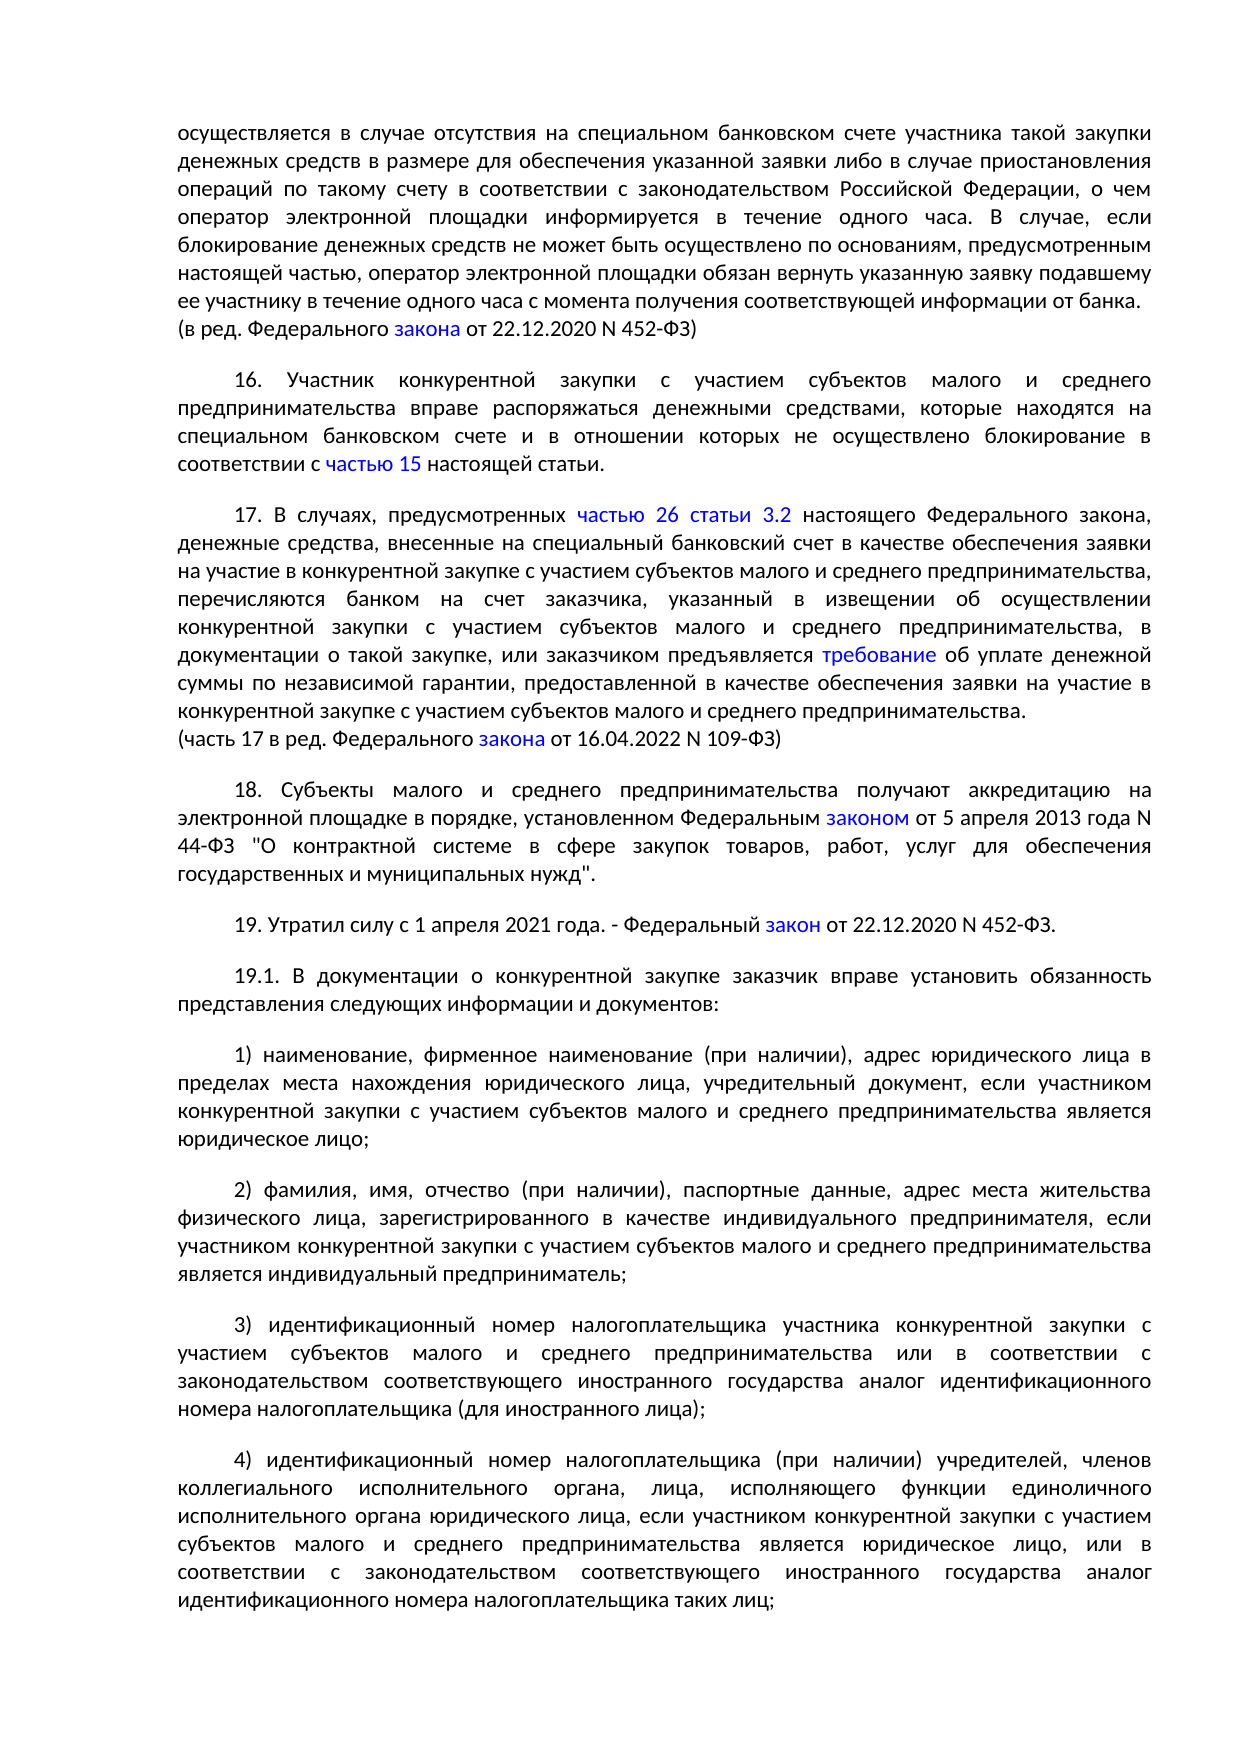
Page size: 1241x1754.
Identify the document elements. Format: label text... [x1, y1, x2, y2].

text 18. Субъекты малого и среднего предпринимательства получают аккредитацию на электронной площадке в порядке, установленном Федеральным законом от 5 апреля 2013 года N 44-ФЗ "О контрактной системе в сфере закупок товаров, работ, услуг для обеспечения государственных и муниципальных нужд". [177, 775, 1152, 887]
text 2) фамилия, имя, отчество (при наличии), паспортные данные, адрес места жительства физического лица, зарегистрированного в качестве индивидуального предпринимателя, если участником конкурентной закупки с участием субъектов малого и среднего предпринимательства является индивидуальный предприниматель; [177, 1175, 1152, 1287]
text 17. В случаях, предусмотренных частью 26 статьи 3.2 настоящего Федерального закона, денежные средства, внесенные на специальный банковский счет в качестве обеспечения заявки на участие в конкурентной закупке с участием субъектов малого и среднего предпринимательства, перечисляются банком на счет заказчика, указанный в извещении об осуществлении конкурентной закупки с участием субъектов малого и среднего предпринимательства, в документации о такой закупке, или заказчиком предъявляется требование об уплате денежной суммы по независимой гарантии, предоставленной в качестве обеспечения заявки на участие в конкурентной закупке с участием субъектов малого и среднего предпринимательства. [177, 500, 1152, 724]
text (в ред. Федерального закона от 22.12.2020 N 452-ФЗ) [177, 314, 1152, 342]
text 4) идентификационный номер налогоплательщика (при наличии) учредителей, членов коллегиального исполнительного органа, лица, исполняющего функции единоличного исполнительного органа юридического лица, если участником конкурентной закупки с участием субъектов малого и среднего предпринимательства является юридическое лицо, или в соответствии с законодательством соответствующего иностранного государства аналог идентификационного номера налогоплательщика таких лиц; [177, 1445, 1152, 1613]
text 1) наименование, фирменное наименование (при наличии), адрес юридического лица в пределах места нахождения юридического лица, учредительный документ, если участником конкурентной закупки с участием субъектов малого и среднего предпринимательства является юридическое лицо; [177, 1040, 1152, 1152]
text 19. Утратил силу с 1 апреля 2021 года. - Федеральный закон от 22.12.2020 N 452-ФЗ. [177, 910, 1152, 938]
text 19.1. В документации о конкурентной закупке заказчик вправе установить обязанность представления следующих информации и документов: [177, 961, 1152, 1017]
text (часть 17 в ред. Федерального закона от 16.04.2022 N 109-ФЗ) [177, 724, 1152, 752]
text 3) идентификационный номер налогоплательщика участника конкурентной закупки с участием субъектов малого и среднего предпринимательства или в соответствии с законодательством соответствующего иностранного государства аналог идентификационного номера налогоплательщика (для иностранного лица); [177, 1310, 1152, 1422]
text 16. Участник конкурентной закупки с участием субъектов малого и среднего предпринимательства вправе распоряжаться денежными средствами, которые находятся на специальном банковском счете и в отношении которых не осуществлено блокирование в соответствии с частью 15 настоящей статьи. [177, 365, 1152, 477]
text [177, 118, 1152, 314]
